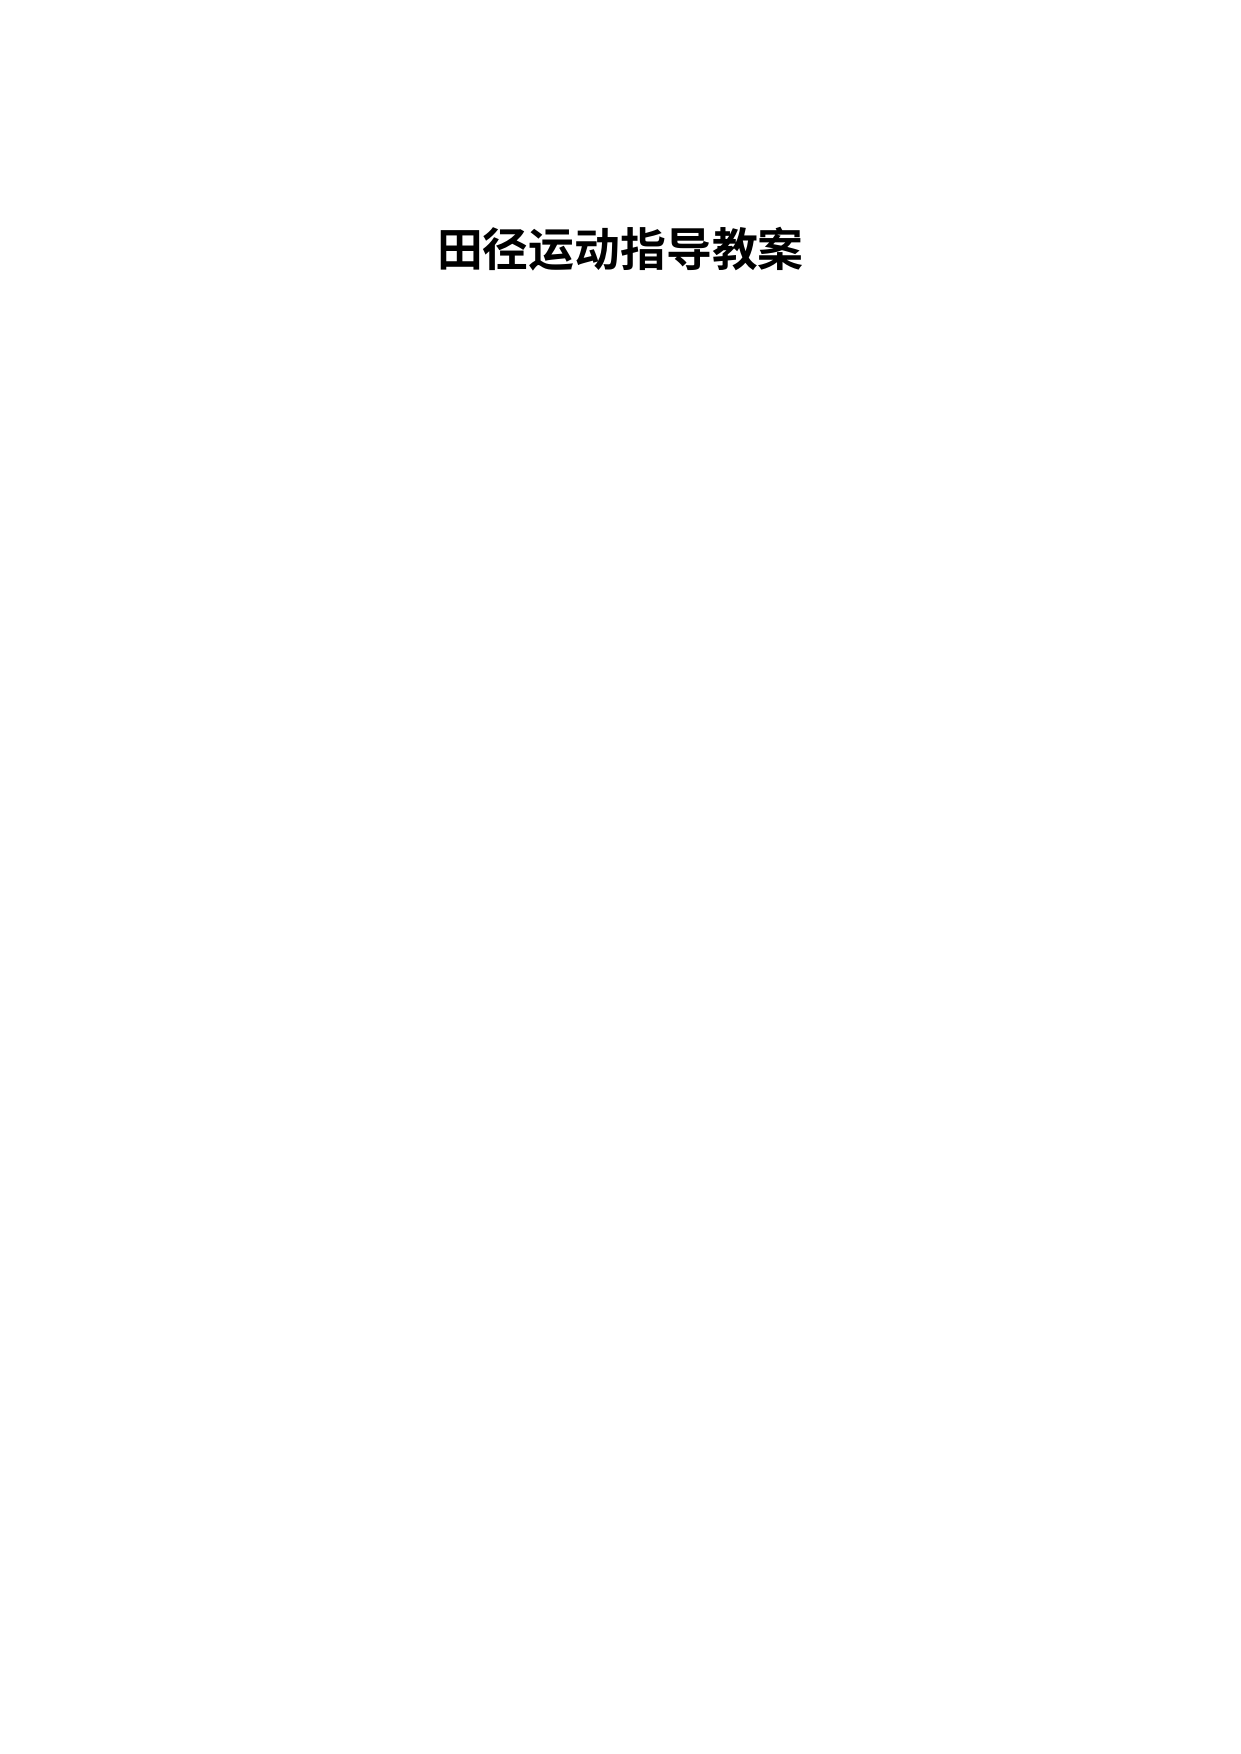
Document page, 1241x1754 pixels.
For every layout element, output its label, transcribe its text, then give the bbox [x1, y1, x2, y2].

subtitle 田径运动指导教案 [187, 197, 1053, 295]
